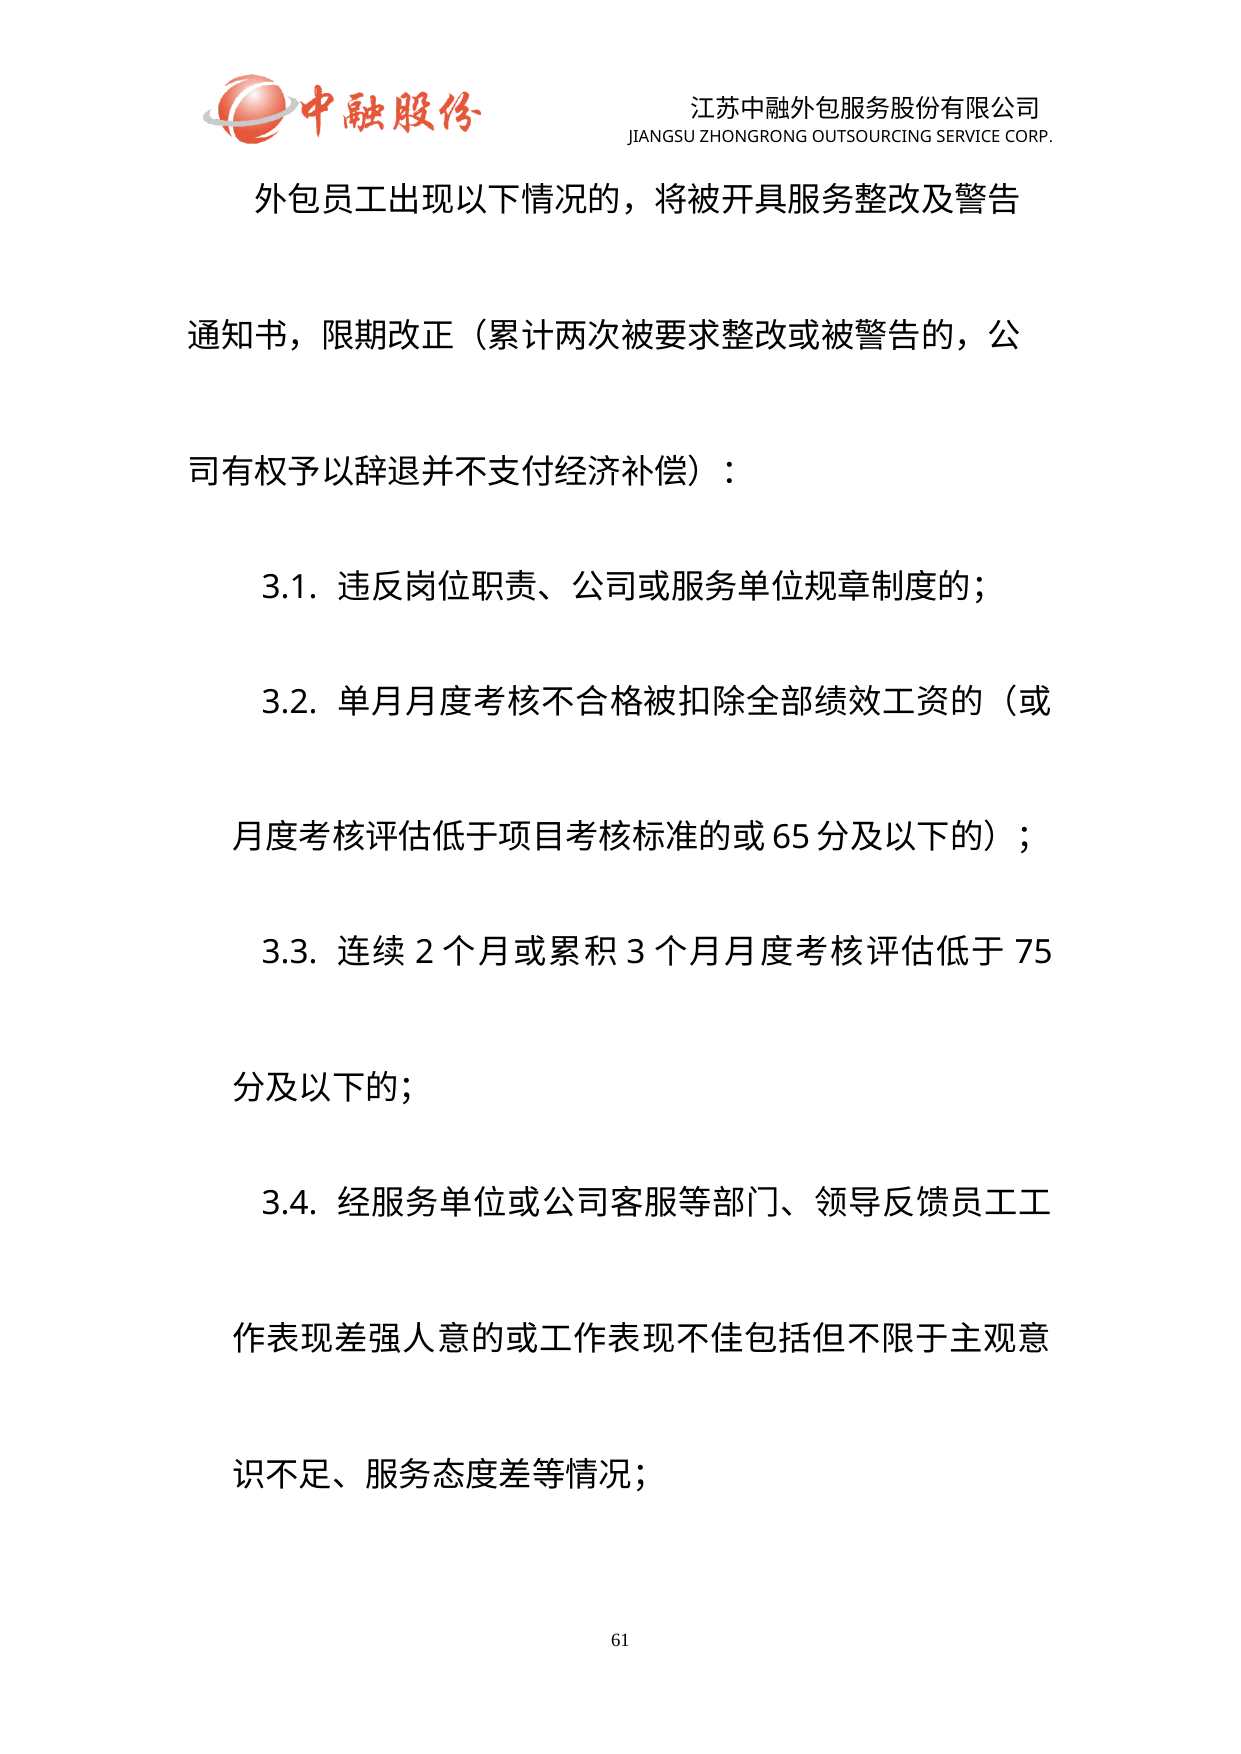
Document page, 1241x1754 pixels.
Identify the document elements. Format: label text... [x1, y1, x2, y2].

list 经服务单位或公司客服等部门、领导反馈员工工作表现差强人意的或工作表现不佳包括但不限于主观意识不足、服务态度差等情况； [232, 1155, 1053, 1517]
list 违反岗位职责、公司或服务单位规章制度的； [261, 538, 1053, 629]
list 连续2个月或累积3个月月度考核评估低于75分及以下的； [232, 904, 1053, 1131]
text 外包员工出现以下情况的，将被开具服务整改及警告通知书，限期改正（累计两次被要求整改或被警告的，公司有权予以辞退并不支付经济补偿）： [187, 152, 1053, 514]
list 单月月度考核不合格被扣除全部绩效工资的（或月度考核评估低于项目考核标准的或65分及以下的）； [232, 653, 1053, 880]
picture [201, 72, 484, 146]
